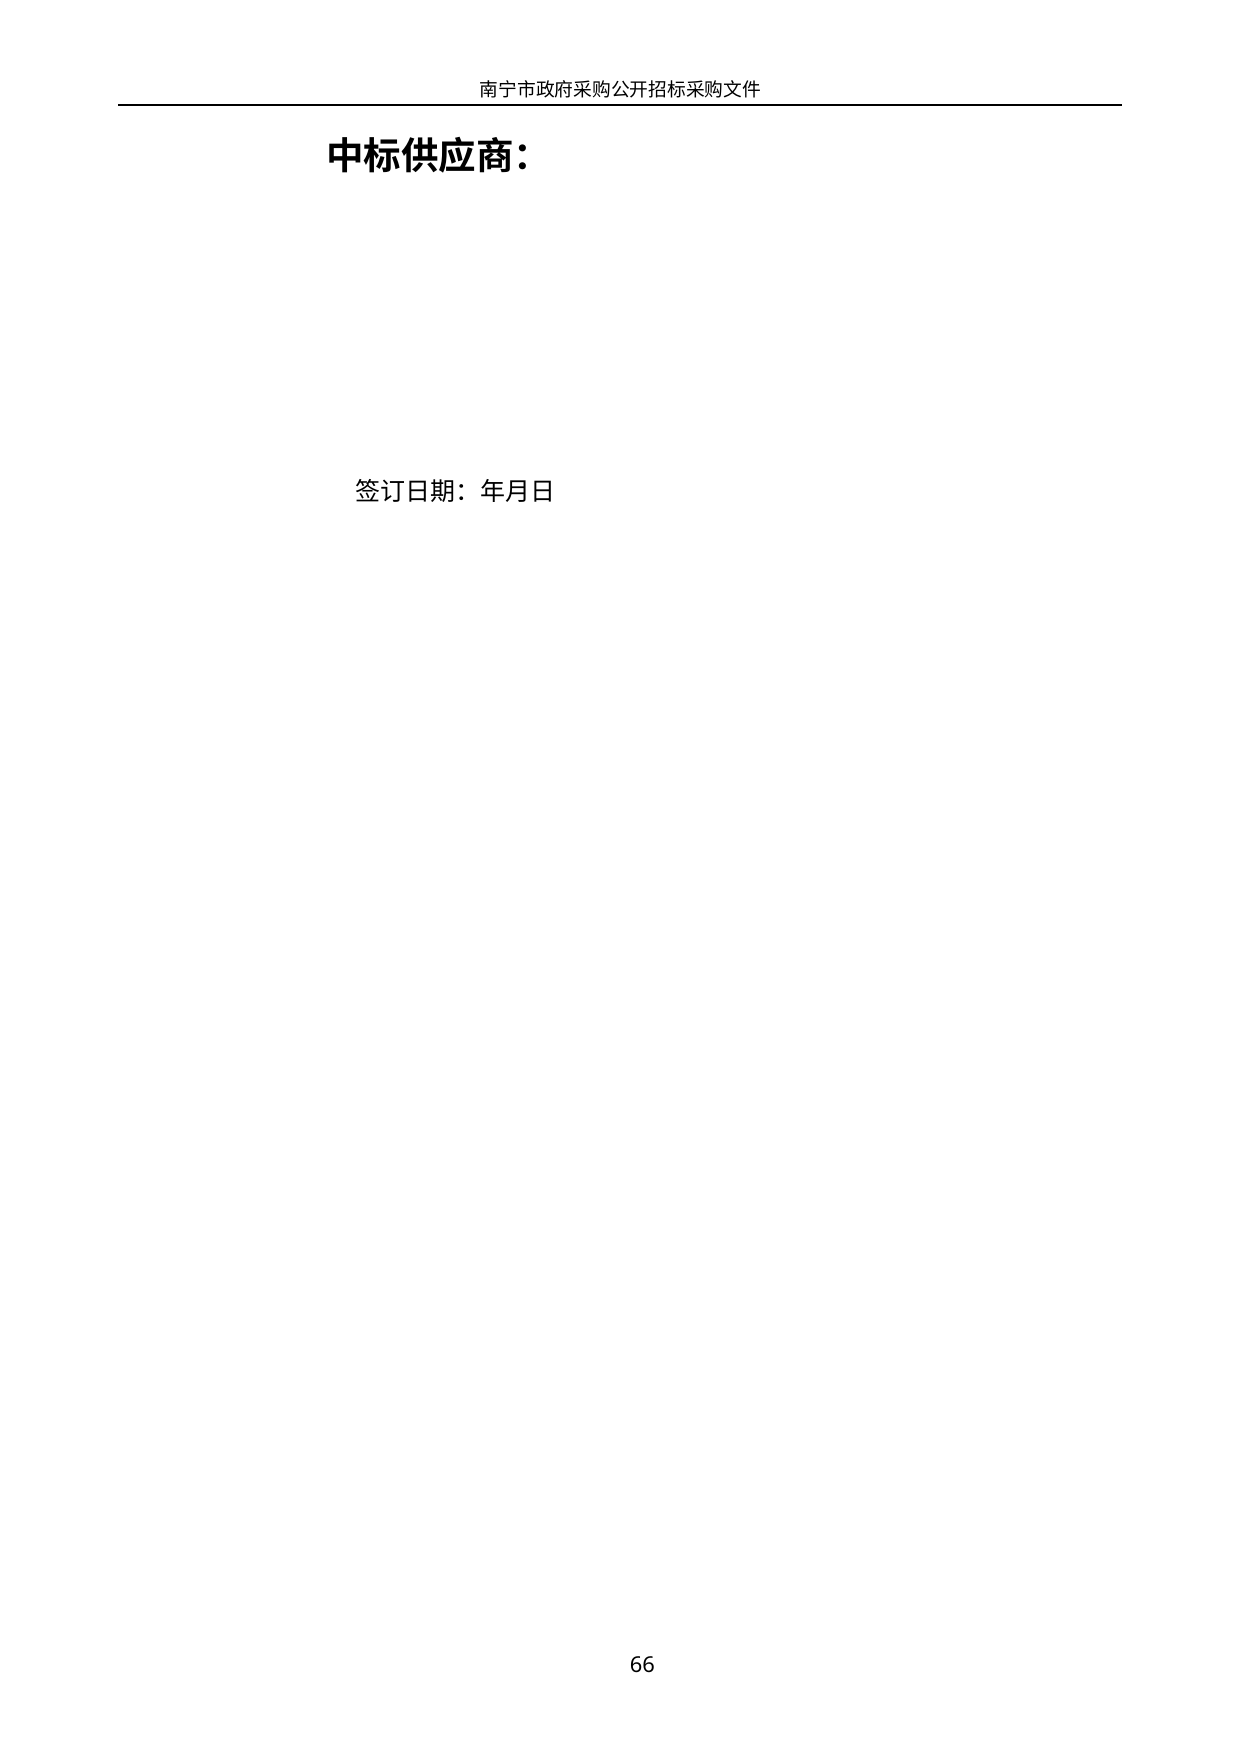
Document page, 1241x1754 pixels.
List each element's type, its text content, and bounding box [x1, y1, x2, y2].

text 签订日期：年月日 [118, 455, 1122, 524]
text 中标供应商： [118, 118, 1122, 187]
